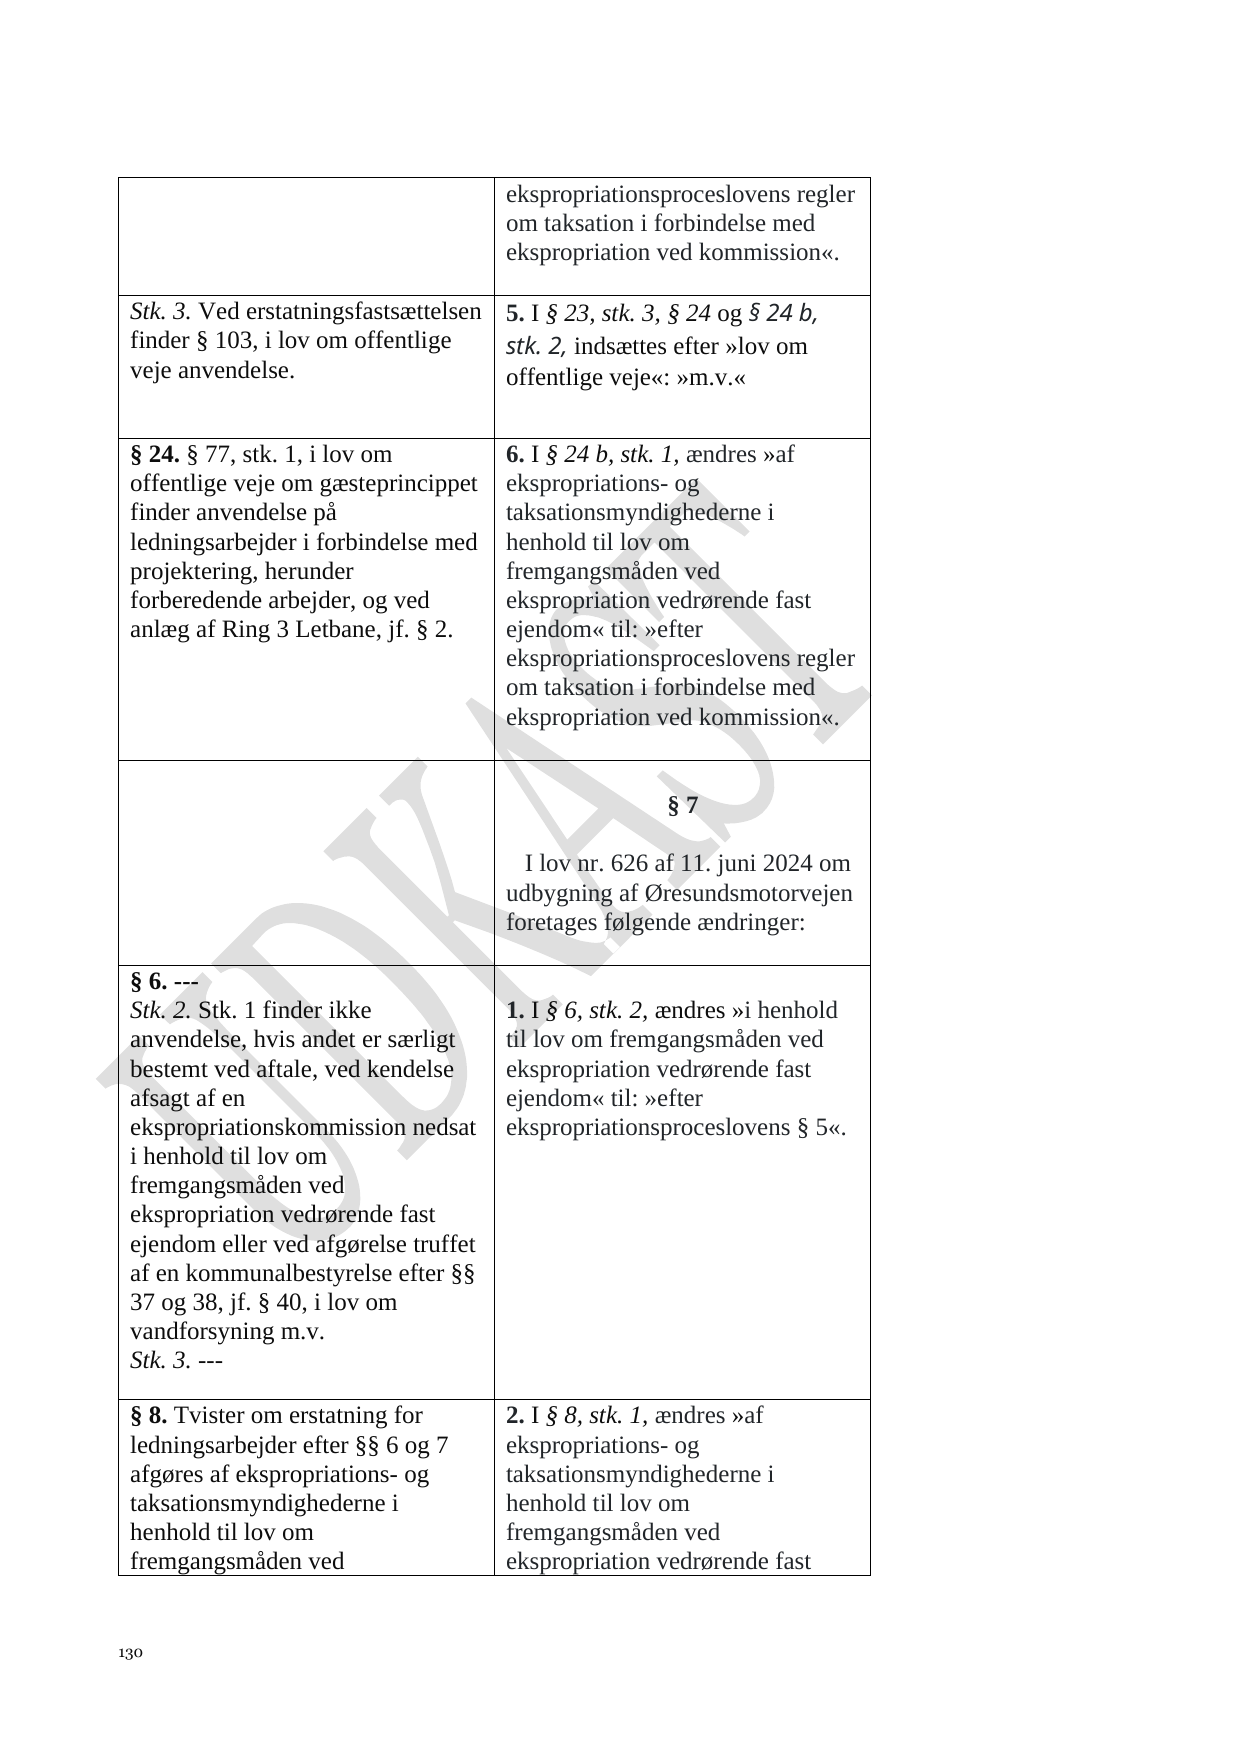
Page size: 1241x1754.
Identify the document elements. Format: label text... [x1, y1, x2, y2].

table_cell 5. I § 23, stk. 3, § 24 og § 24 b, stk. 2, indsættes efter »lov om offentlige veje«: »m.v.« [495, 296, 870, 438]
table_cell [495, 178, 870, 295]
table_cell § 7 I lov nr. 626 af 11. juni 2024 om udbygning af Øresundsmotorvejen foretages følgende ændringer: [495, 761, 870, 965]
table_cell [119, 178, 494, 295]
table_cell [119, 761, 494, 965]
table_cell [119, 1400, 494, 1575]
table_cell § 24. § 77, stk. 1, i lov om offentlige veje om gæsteprincippet finder anvendelse på ledningsarbejder i forbindelse med projektering, herunder forberedende arbejder, og ved anlæg af Ring 3 Letbane, jf. § 2. [119, 439, 494, 759]
table_cell 6. I § 24 b, stk. 1, ændres »af ekspropriations- og taksationsmyndighederne i henhold til lov om fremgangsmåden ved ekspropriation vedrørende fast ejendom« til: »efter ekspropriationsproceslovens regler om taksation i forbindelse med ekspropriation ved kommission«. [495, 439, 870, 759]
table_cell 1. I § 6, stk. 2, ændres »i henhold til lov om fremgangsmåden ved ekspropriation vedrørende fast ejendom« til: »efter ekspropriationsproceslovens § 5«. [495, 966, 870, 1399]
table_cell § 6. --- Stk. 2. Stk. 1 finder ikke anvendelse, hvis andet er særligt bestemt ved aftale, ved kendelse afsagt af en ekspropriationskommission nedsat i henhold til lov om fremgangsmåden ved ekspropriation vedrørende fast ejendom eller ved afgørelse truffet af en kommunalbestyrelse efter §§ 37 og 38, jf. § 40, i lov om vandforsyning m.v. Stk. 3. --- [119, 966, 494, 1399]
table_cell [495, 1400, 870, 1575]
table_cell Stk. 3. Ved erstatningsfastsættelsen finder § 103, i lov om offentlige veje anvendelse. [119, 296, 494, 438]
